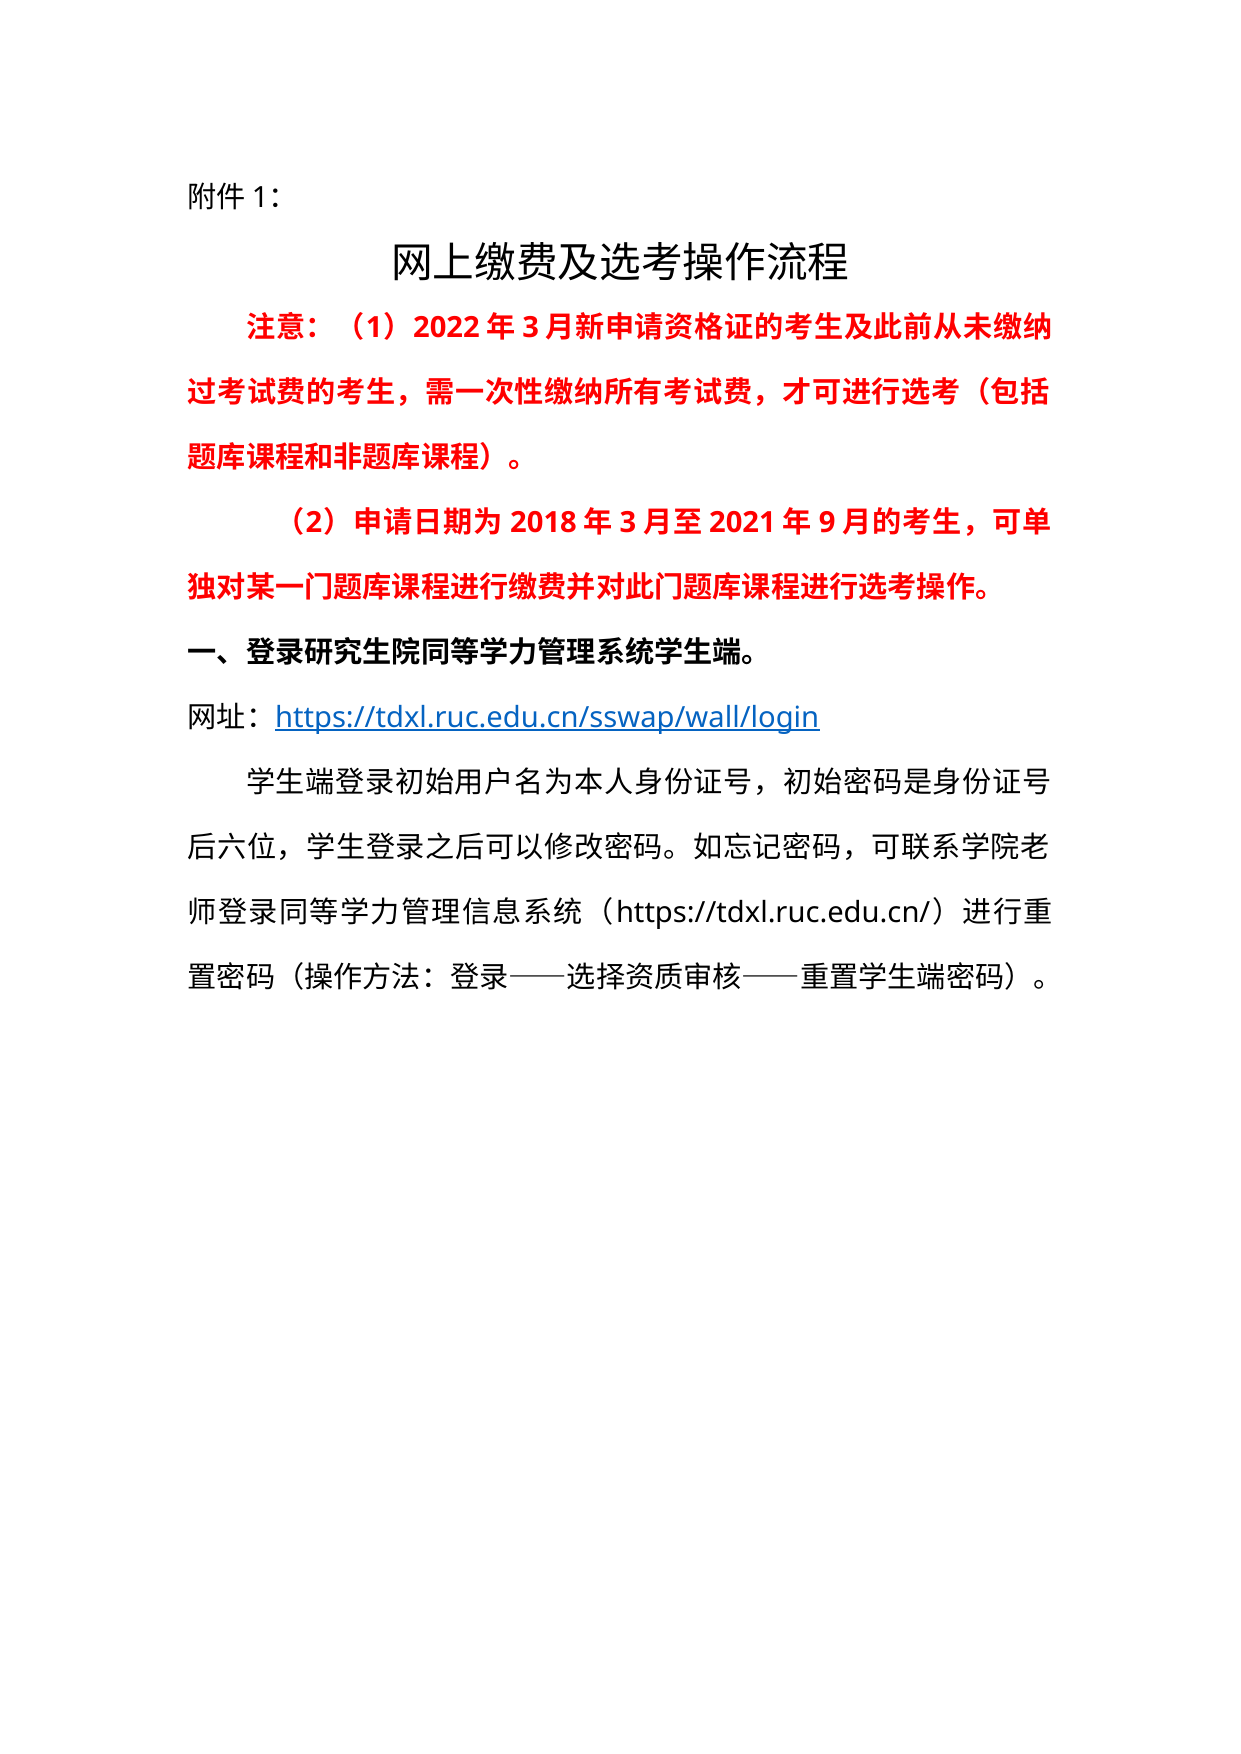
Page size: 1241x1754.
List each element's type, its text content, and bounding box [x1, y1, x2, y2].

text 网址：https://tdxl.ruc.edu.cn/sswap/wall/login [187, 682, 1053, 747]
text 附件1： [187, 162, 1053, 227]
text 一、登录研究生院同等学力管理系统学生端。 [187, 617, 1053, 682]
text 注意：（1）2022年3月新申请资格证的考生及此前从未缴纳过考试费的考生，需一次性缴纳所有考试费，才可进行选考（包括题库课程和非题库课程）。 [187, 292, 1053, 487]
text 学生端登录初始用户名为本人身份证号，初始密码是身份证号后六位，学生登录之后可以修改密码。如忘记密码，可联系学院老师登录同等学力管理信息系统（https://tdxl.ruc.edu.cn/）进行重置密码（操作方法：登录——选择资质审核——重置学生端密码）。 [187, 747, 1053, 1007]
text （2）申请日期为2018年3月至2021年9月的考生，可单独对某一门题库课程进行缴费并对此门题库课程进行选考操作。 [187, 487, 1053, 617]
text 网上缴费及选考操作流程 [187, 227, 1053, 292]
